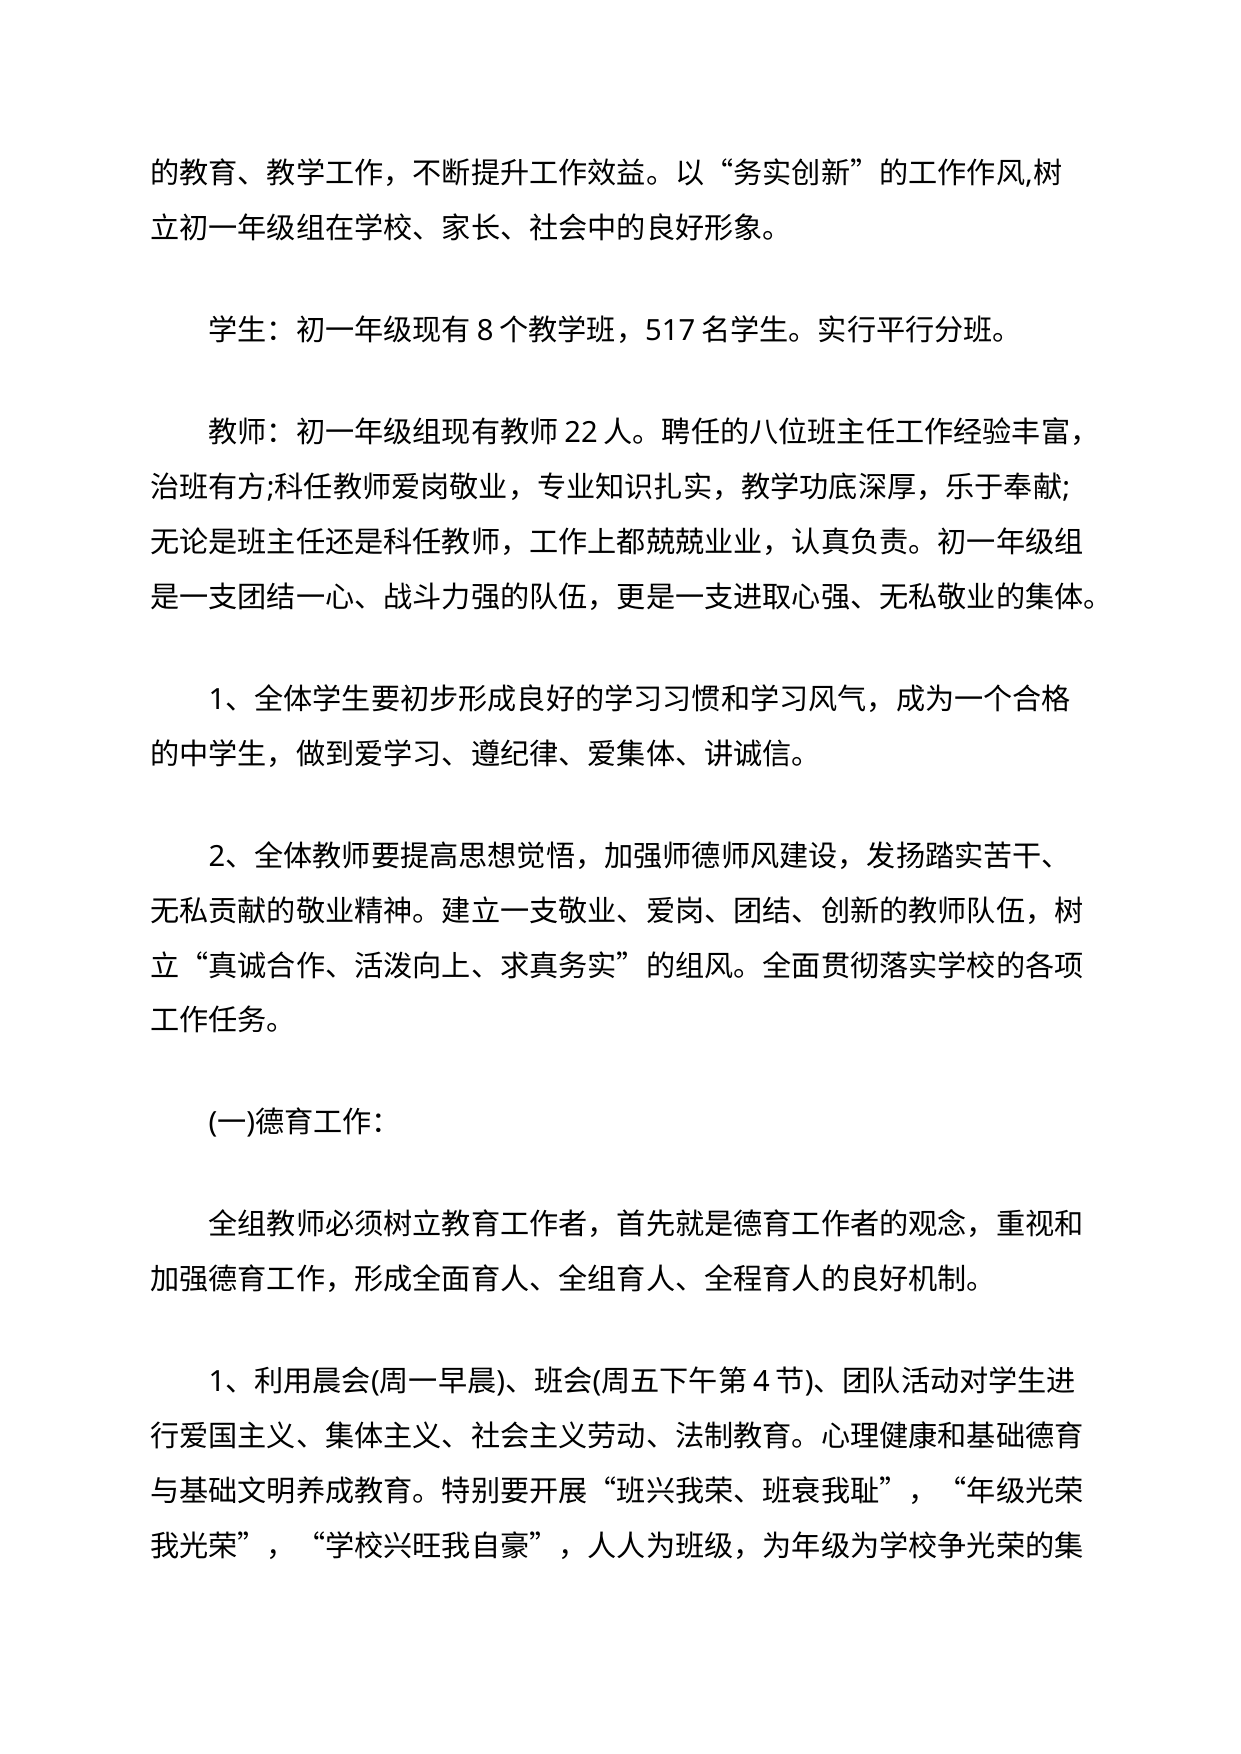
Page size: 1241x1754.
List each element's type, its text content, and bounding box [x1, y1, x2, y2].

text 学生：初一年级现有8个教学班，517名学生。实行平行分班。 [150, 307, 1090, 349]
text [150, 150, 1090, 247]
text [150, 1357, 1090, 1564]
text 全组教师必须树立教育工作者，首先就是德育工作者的观念，重视和加强德育工作，形成全面育人、全组育人、全程育人的良好机制。 [150, 1201, 1090, 1298]
text 教师：初一年级组现有教师22人。聘任的八位班主任工作经验丰富，治班有方;科任教师爱岗敬业，专业知识扎实，教学功底深厚，乐于奉献;无论是班主任还是科任教师，工作上都兢兢业业，认真负责。初一年级组是一支团结一心、战斗力强的队伍，更是一支进取心强、无私敬业的集体。 [150, 409, 1090, 616]
text 2、全体教师要提高思想觉悟，加强师德师风建设，发扬踏实苦干、无私贡献的敬业精神。建立一支敬业、爱岗、团结、创新的教师队伍，树立“真诚合作、活泼向上、求真务实”的组风。全面贯彻落实学校的各项工作任务。 [150, 832, 1090, 1039]
text 1、全体学生要初步形成良好的学习习惯和学习风气，成为一个合格的中学生，做到爱学习、遵纪律、爱集体、讲诚信。 [150, 675, 1090, 773]
text (一)德育工作： [150, 1099, 1090, 1141]
